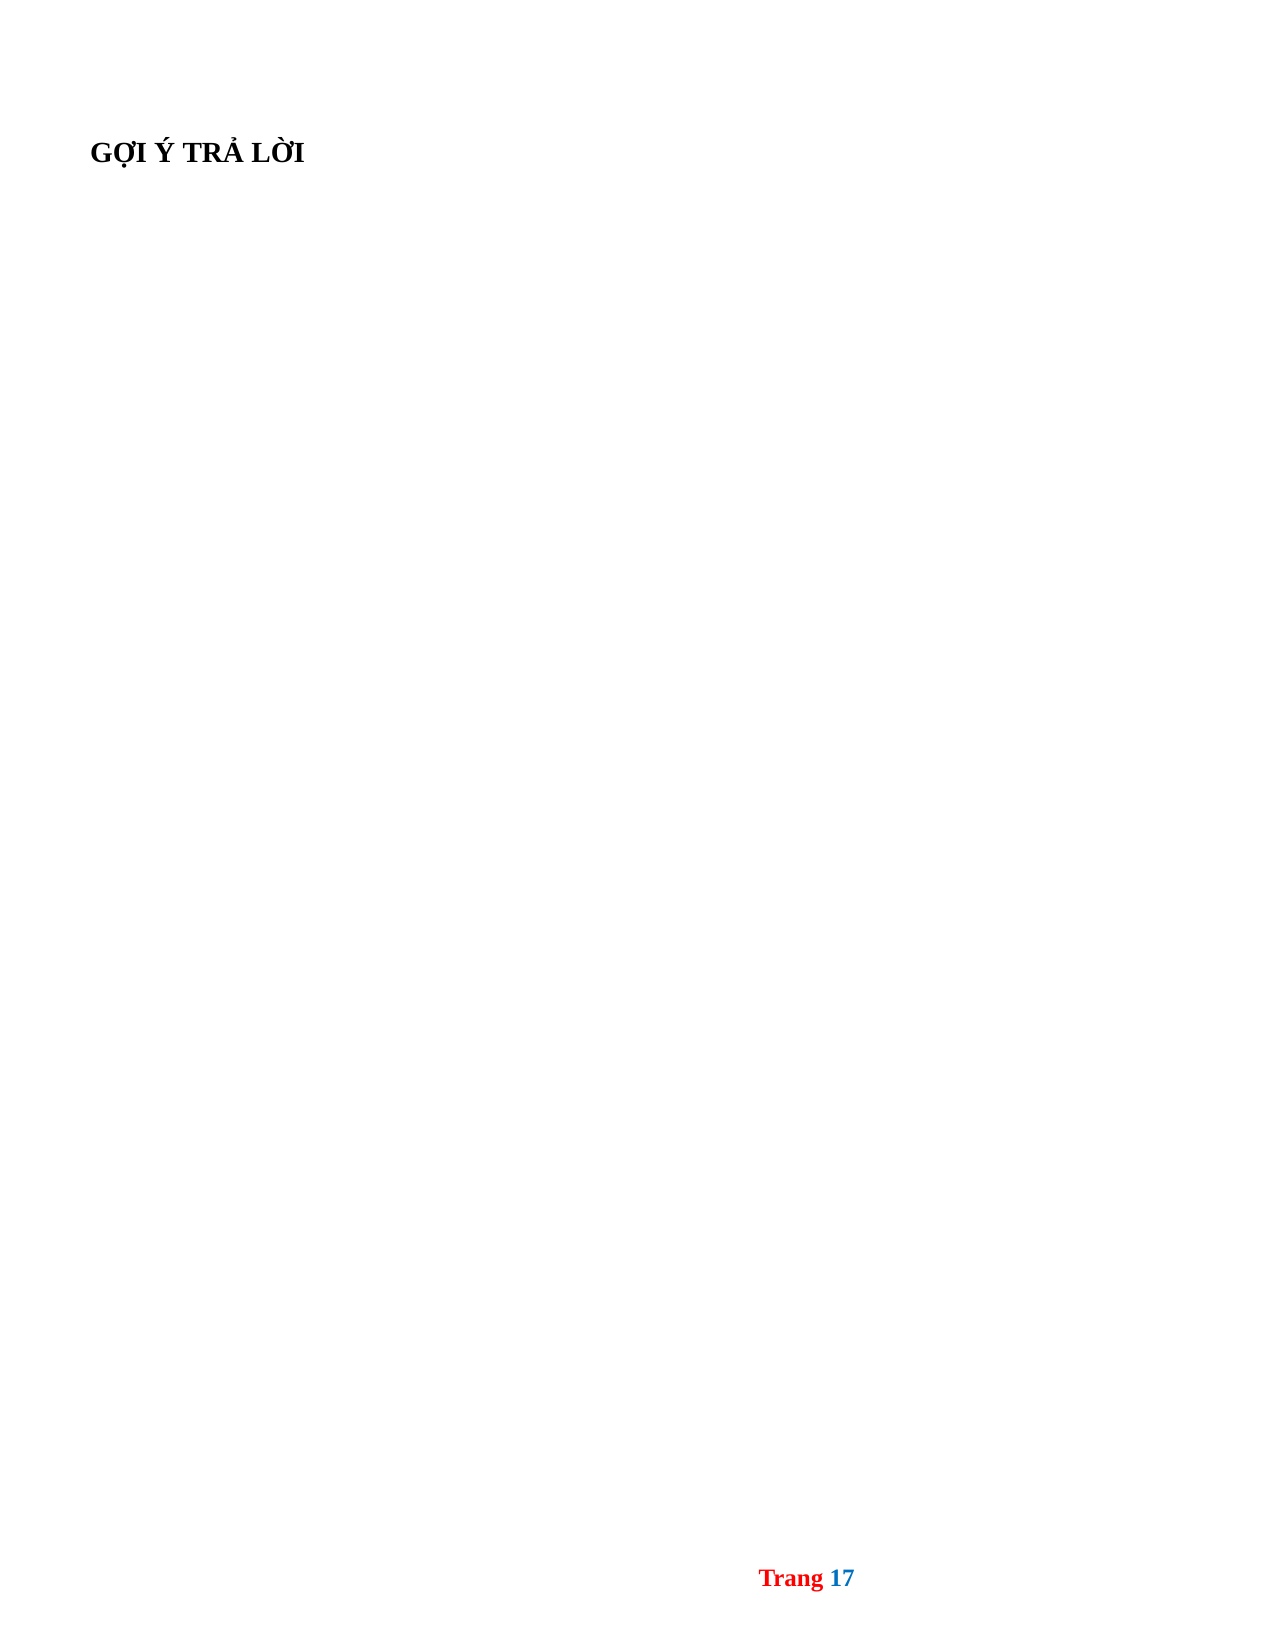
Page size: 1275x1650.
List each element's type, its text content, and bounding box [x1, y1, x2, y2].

subtitle GỢI Ý TRẢ LỜI [90, 136, 1252, 169]
